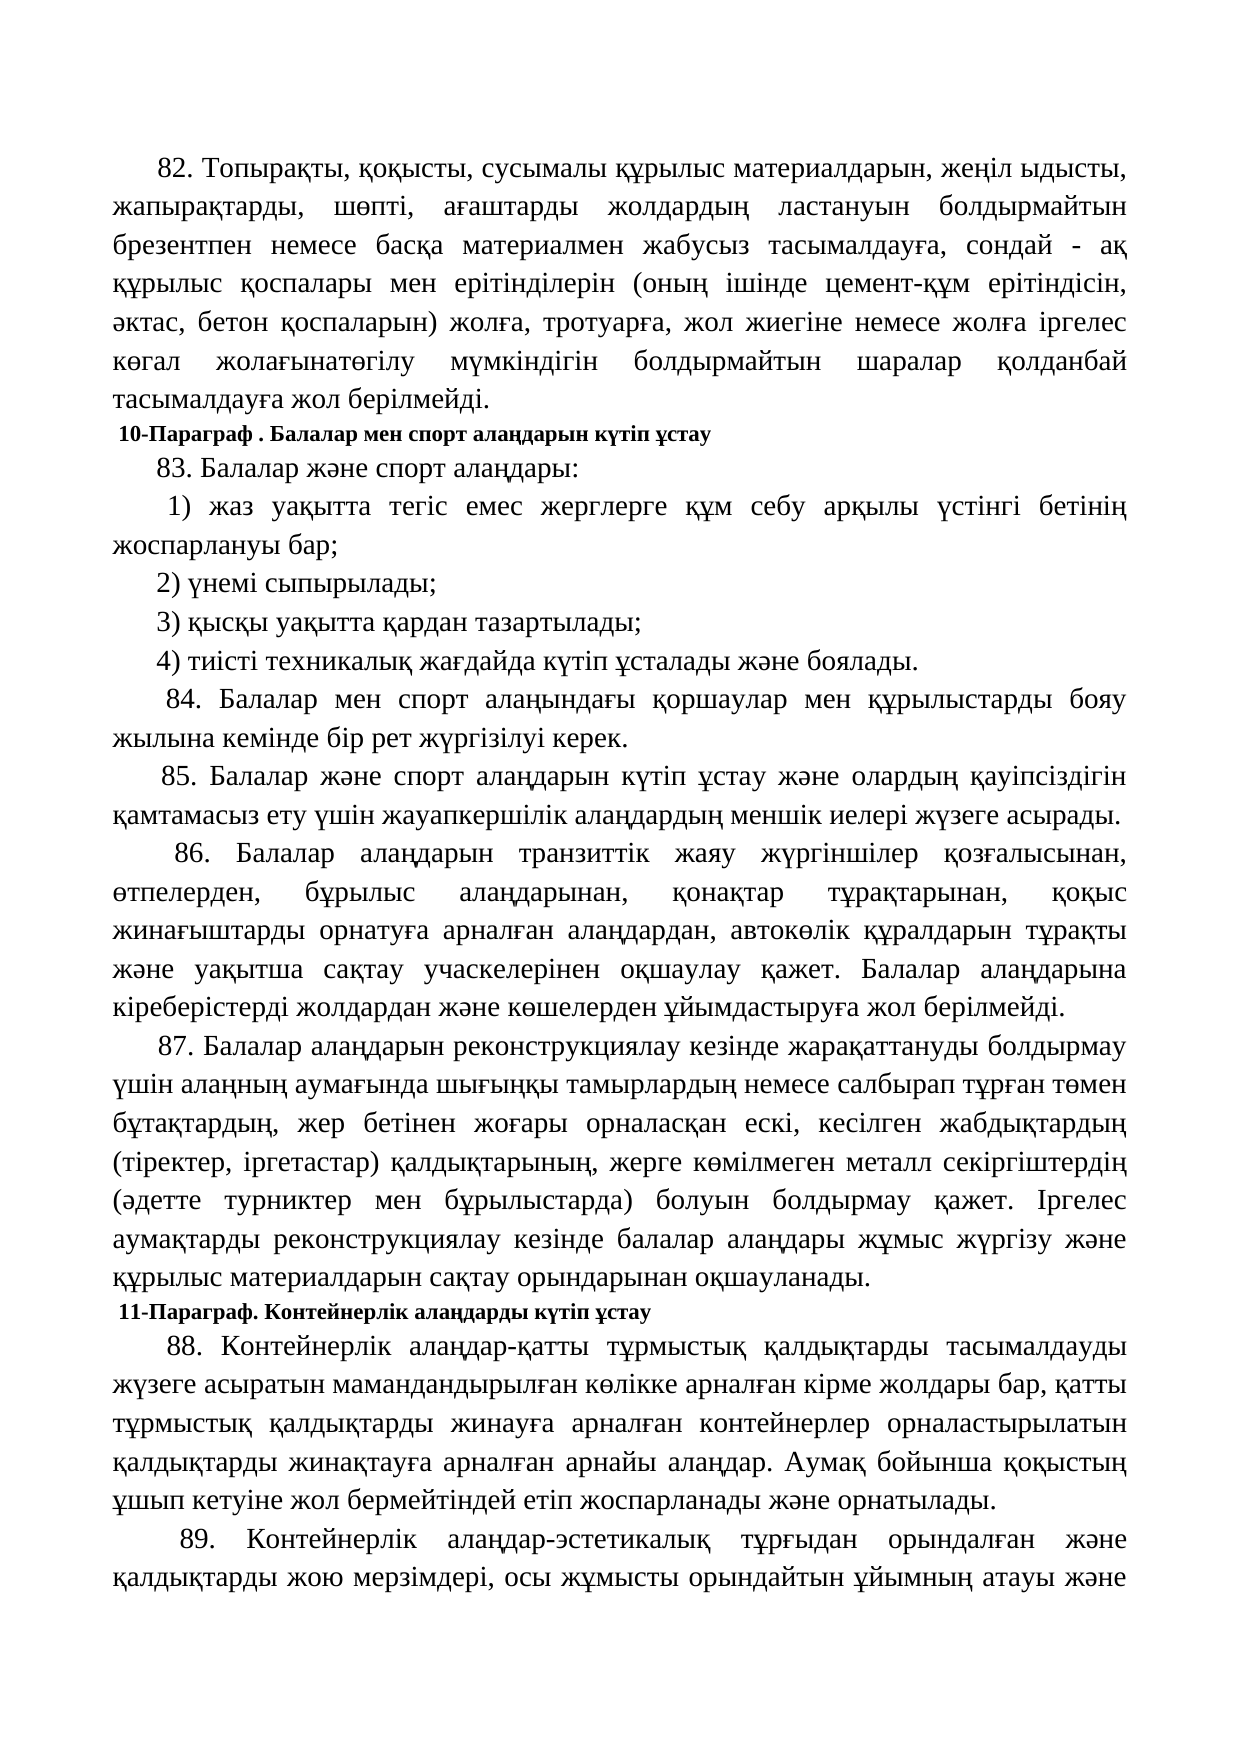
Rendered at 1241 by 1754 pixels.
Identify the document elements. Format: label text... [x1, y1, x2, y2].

text 3) қысқы уақытта қардан тазартылады; [112, 604, 1128, 638]
text 10-Параграф . Балалар мен спорт алаңдарын күтіп ұстау [112, 420, 1128, 446]
text 87. Балалар алаңдарын реконструкциялау кезінде жарақаттануды болдырмау үшін алаңның аумағында шығыңқы тамырлардың немесе салбырап тұрған төмен бұтақтардың, жер бетінен жоғары орналасқан ескі, кесілген жабдықтардың (тіректер, іргетастар) қалдықтарының, жерге көмілмеген металл секіргіштердің (әдетте турниктер мен бұрылыстарда) болуын болдырмау қажет. Іргелес аумақтарды реконструкциялау кезінде балалар алаңдары жұмыс жүргізу және құрылыс материалдарын сақтау орындарынан оқшауланады. [112, 1028, 1128, 1293]
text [112, 1521, 1128, 1593]
text 88. Контейнерлік алаңдар-қатты тұрмыстық қалдықтарды тасымалдауды жүзеге асыратын мамандандырылған көлікке арналған кірме жолдары бар, қатты тұрмыстық қалдықтарды жинауға арналған контейнерлер орналастырылатын қалдықтарды жинақтауға арналған арнайы алаңдар. Аумақ бойынша қоқыстың ұшып кетуіне жол бермейтіндей етіп жоспарланады және орнатылады. [112, 1328, 1128, 1516]
text 11-Параграф. Контейнерлік алаңдарды күтіп ұстау [112, 1298, 1128, 1324]
text 85. Балалар және спорт алаңдарын күтіп ұстау және олардың қауіпсіздігін қамтамасыз ету үшін жауапкершілік алаңдардың меншік иелері жүзеге асырады. [112, 758, 1128, 830]
text 82. Топырақты, қоқысты, сусымалы құрылыс материалдарын, жеңіл ыдысты, жапырақтарды, шөпті, ағаштарды жолдардың ластануын болдырмайтын брезентпен немесе басқа материалмен жабусыз тасымалдауға, сондай - ақ құрылыс қоспалары мен ерітінділерін (оның ішінде цемент-құм ерітіндісін, әктас, бетон қоспаларын) жолға, тротуарға, жол жиегіне немесе жолға іргелес көгал жолағынатөгілу мүмкіндігін болдырмайтын шаралар қолданбай тасымалдауға жол берілмейді. [112, 150, 1128, 415]
text 83. Балалар және спорт алаңдары: [112, 450, 1128, 483]
text 4) тиісті техникалық жағдайда күтіп ұсталады және боялады. [112, 643, 1128, 676]
text 2) үнемі сыпырылады; [112, 566, 1128, 599]
text 84. Балалар мен спорт алаңындағы қоршаулар мен құрылыстарды бояу жылына кемінде бір рет жүргізілуі керек. [112, 681, 1128, 753]
text 86. Балалар алаңдарын транзиттік жаяу жүргіншілер қозғалысынан, өтпелерден, бұрылыс алаңдарынан, қонақтар тұрақтарынан, қоқыс жинағыштарды орнатуға арналған алаңдардан, автокөлік құралдарын тұрақты және уақытша сақтау учаскелерінен оқшаулау қажет. Балалар алаңдарына кіреберістерді жолдардан және көшелерден ұйымдастыруға жол берілмейді. [112, 835, 1128, 1023]
text 1) жаз уақытта тегіс емес жерглерге құм себу арқылы үстінгі бетінің жоспарлануы бар; [112, 488, 1128, 561]
